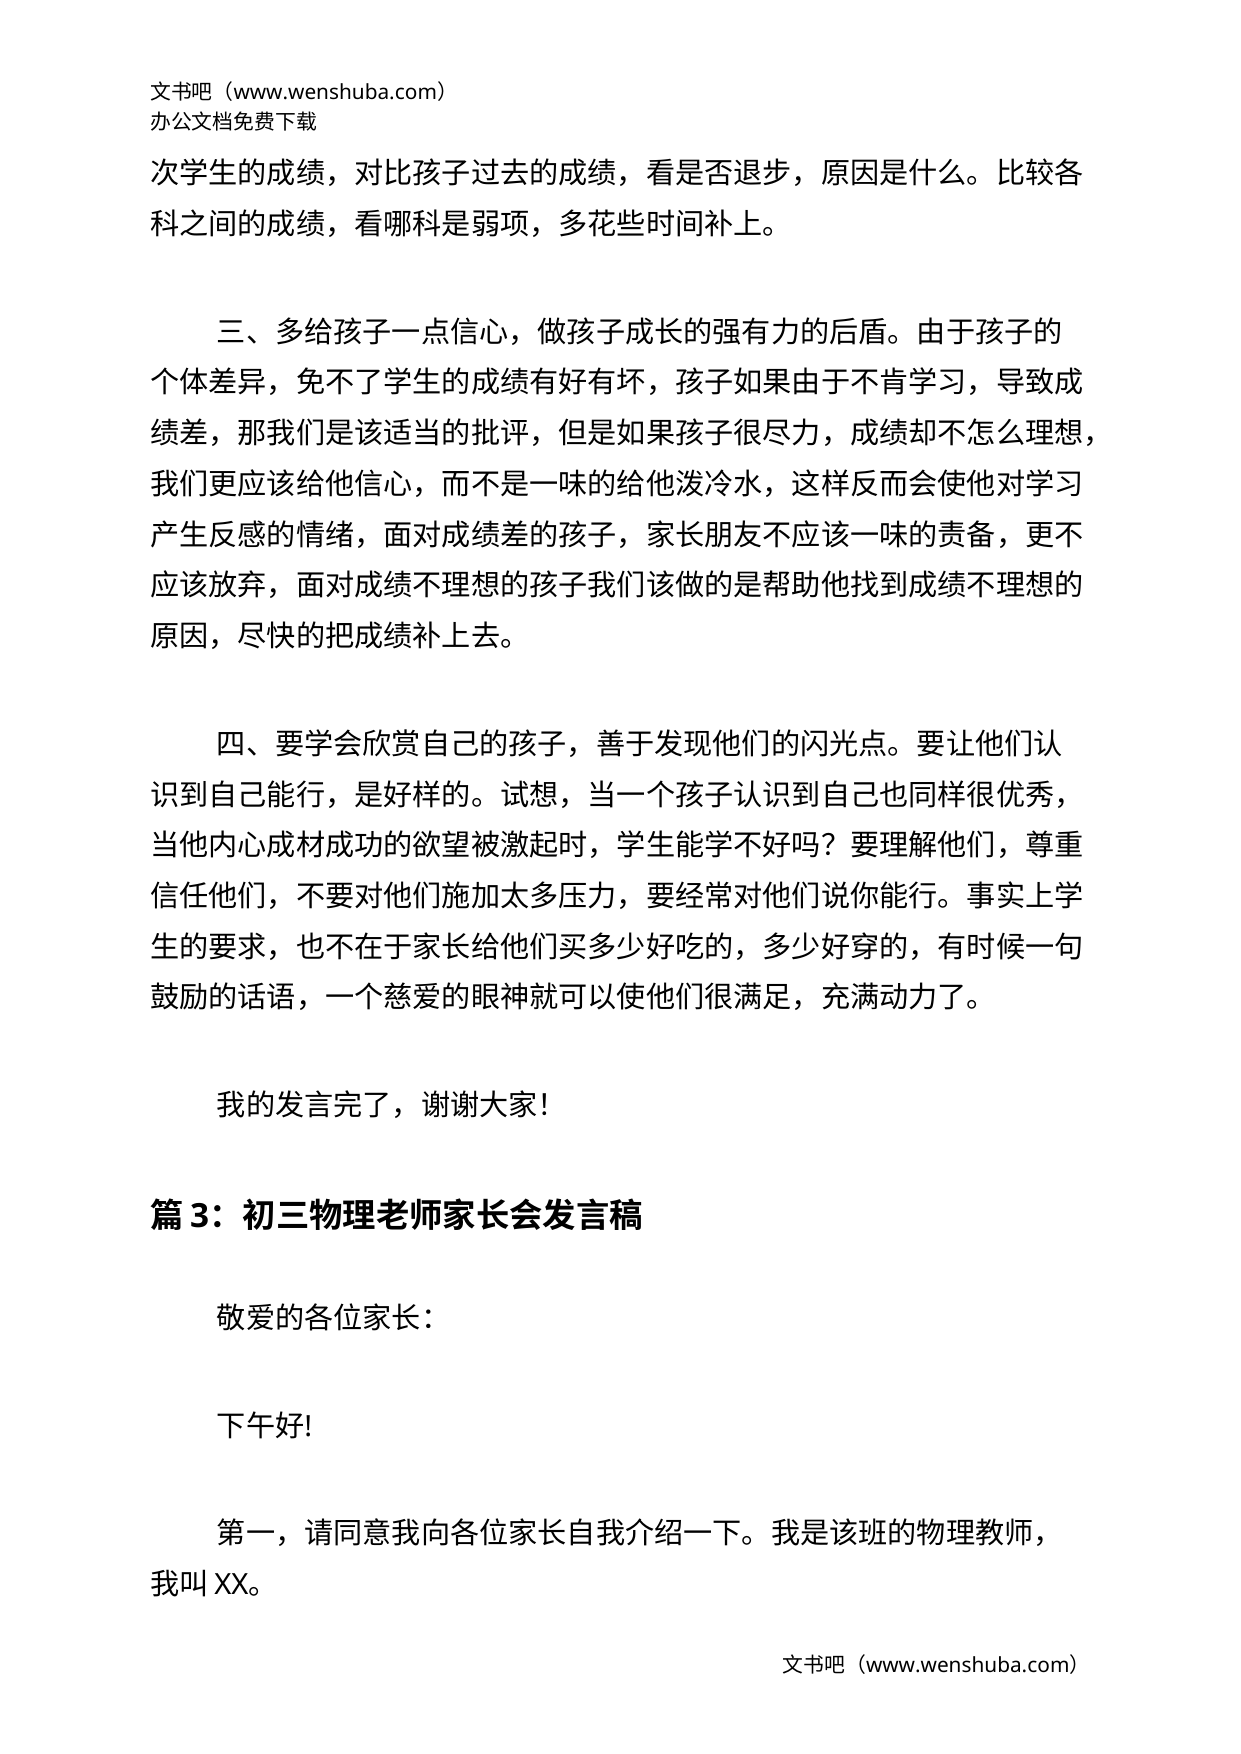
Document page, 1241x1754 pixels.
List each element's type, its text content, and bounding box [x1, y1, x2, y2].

text 我的发言完了，谢谢大家！ [150, 1082, 1090, 1124]
text 敬爱的各位家长： [150, 1294, 1090, 1337]
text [150, 150, 1090, 243]
text 下午好! [150, 1402, 1090, 1444]
text 篇3：初三物理老师家长会发言稿 [150, 1189, 1090, 1238]
text 四、要学会欣赏自己的孩子，善于发现他们的闪光点。要让他们认识到自己能行，是好样的。试想，当一个孩子认识到自己也同样很优秀，当他内心成材成功的欲望被激起时，学生能学不好吗？要理解他们，尊重信任他们，不要对他们施加太多压力，要经常对他们说你能行。事实上学生的要求，也不在于家长给他们买多少好吃的，多少好穿的，有时候一句鼓励的话语，一个慈爱的眼神就可以使他们很满足，充满动力了。 [150, 720, 1090, 1016]
text 第一，请同意我向各位家长自我介绍一下。我是该班的物理教师，我叫XX。 [150, 1510, 1090, 1603]
text 三、多给孩子一点信心，做孩子成长的强有力的后盾。由于孩子的个体差异，免不了学生的成绩有好有坏，孩子如果由于不肯学习，导致成绩差，那我们是该适当的批评，但是如果孩子很尽力，成绩却不怎么理想，我们更应该给他信心，而不是一味的给他泼冷水，这样反而会使他对学习产生反感的情绪，面对成绩差的孩子，家长朋友不应该一味的责备，更不应该放弃，面对成绩不理想的孩子我们该做的是帮助他找到成绩不理想的原因，尽快的把成绩补上去。 [150, 308, 1090, 655]
